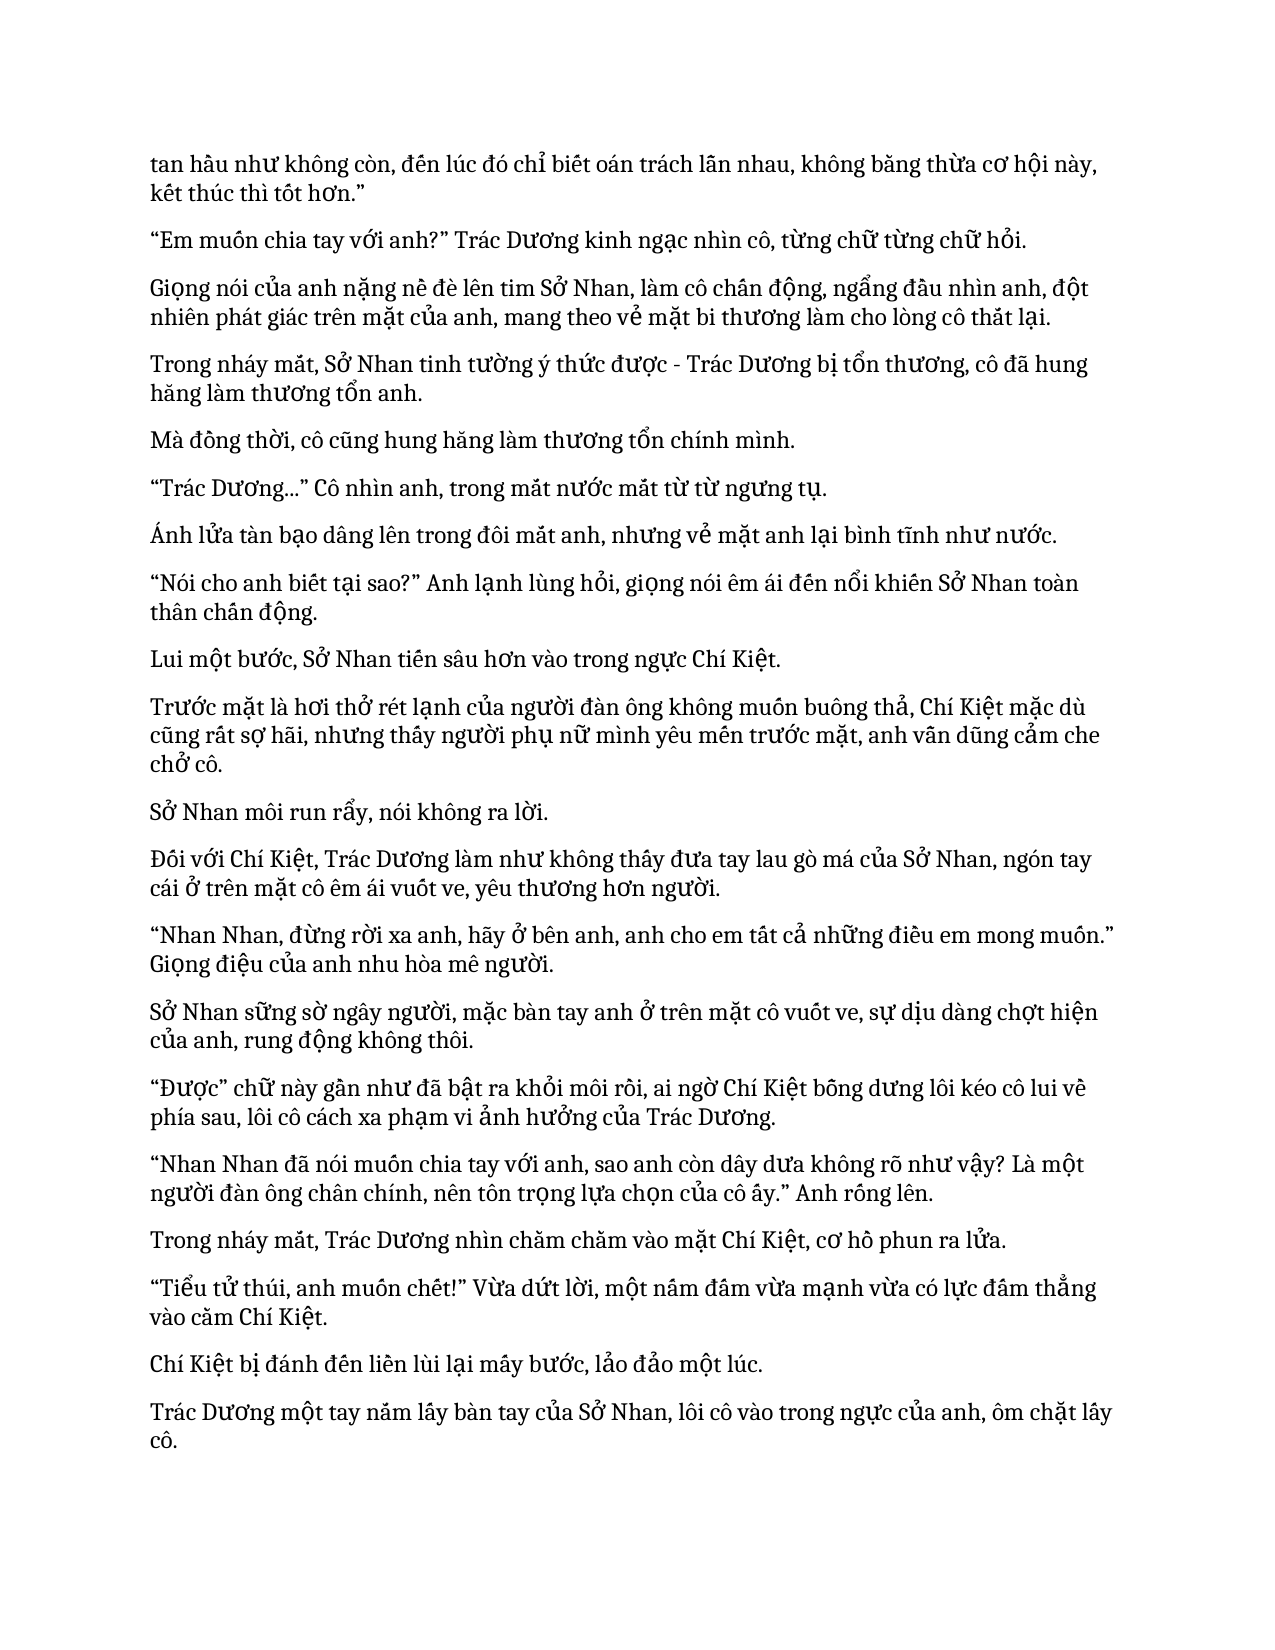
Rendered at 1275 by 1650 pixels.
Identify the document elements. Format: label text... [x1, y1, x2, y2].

text “Em muốn chia tay với anh?” Trác Dương kinh ngạc nhìn cô, từng chữ từng chữ hỏi. [150, 226, 1125, 255]
text Trước mặt là hơi thở rét lạnh của người đàn ông không muốn buông thả, Chí Kiệt mặc dù cũng rất sợ hãi, nhưng thấy người phụ nữ mình yêu mến trước mặt, anh vẫn dũng cảm che chở cô. [150, 692, 1125, 779]
text Trác Dương một tay nắm lấy bàn tay của Sở Nhan, lôi cô vào trong ngực của anh, ôm chặt lấy cô. [150, 1397, 1125, 1455]
text “Nói cho anh biết tại sao?” Anh lạnh lùng hỏi, giọng nói êm ái đến nổi khiến Sở Nhan toàn thân chấn động. [150, 569, 1125, 626]
text Trong nháy mắt, Trác Dương nhìn chằm chằm vào mặt Chí Kiệt, cơ hồ phun ra lửa. [150, 1226, 1125, 1255]
text “Nhan Nhan đã nói muốn chia tay với anh, sao anh còn dây dưa không rõ như vậy? Là một người đàn ông chân chính, nên tôn trọng lựa chọn của cô ấy.” Anh rống lên. [150, 1150, 1125, 1207]
text Sở Nhan môi run rẩy, nói không ra lời. [150, 797, 1125, 826]
text “Được” chữ này gần như đã bật ra khỏi môi rồi, ai ngờ Chí Kiệt bỗng dưng lôi kéo cô lui về phía sau, lôi cô cách xa phạm vi ảnh hưởng của Trác Dương. [150, 1074, 1125, 1131]
text Mà đồng thời, cô cũng hung hăng làm thương tổn chính mình. [150, 426, 1125, 455]
text Sở Nhan sững sờ ngây người, mặc bàn tay anh ở trên mặt cô vuốt ve, sự dịu dàng chợt hiện của anh, rung động không thôi. [150, 997, 1125, 1055]
text Ánh lửa tàn bạo dâng lên trong đôi mắt anh, nhưng vẻ mặt anh lại bình tĩnh như nước. [150, 521, 1125, 550]
text “Tiểu tử thúi, anh muốn chết!” Vừa dứt lời, một nấm đấm vừa mạnh vừa có lực đấm thẳng vào cằm Chí Kiệt. [150, 1274, 1125, 1331]
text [150, 150, 1125, 207]
text “Trác Dương...” Cô nhìn anh, trong mắt nước mắt từ từ ngưng tụ. [150, 474, 1125, 502]
text Chí Kiệt bị đánh đến liền lùi lại mấy bước, lảo đảo một lúc. [150, 1350, 1125, 1379]
text Trong nháy mắt, Sở Nhan tinh tường ý thức được - Trác Dương bị tổn thương, cô đã hung hăng làm thương tổn anh. [150, 350, 1125, 407]
text Giọng nói của anh nặng nề đè lên tim Sở Nhan, làm cô chấn động, ngẩng đầu nhìn anh, đột nhiên phát giác trên mặt của anh, mang theo vẻ mặt bi thương làm cho lòng cô thắt lại. [150, 274, 1125, 331]
text Đối với Chí Kiệt, Trác Dương làm như không thấy đưa tay lau gò má của Sở Nhan, ngón tay cái ở trên mặt cô êm ái vuốt ve, yêu thương hơn người. [150, 845, 1125, 902]
text Lui một bước, Sở Nhan tiến sâu hơn vào trong ngực Chí Kiệt. [150, 645, 1125, 674]
text “Nhan Nhan, đừng rời xa anh, hãy ở bên anh, anh cho em tất cả những điều em mong muốn.” Giọng điệu của anh nhu hòa mê người. [150, 921, 1125, 979]
